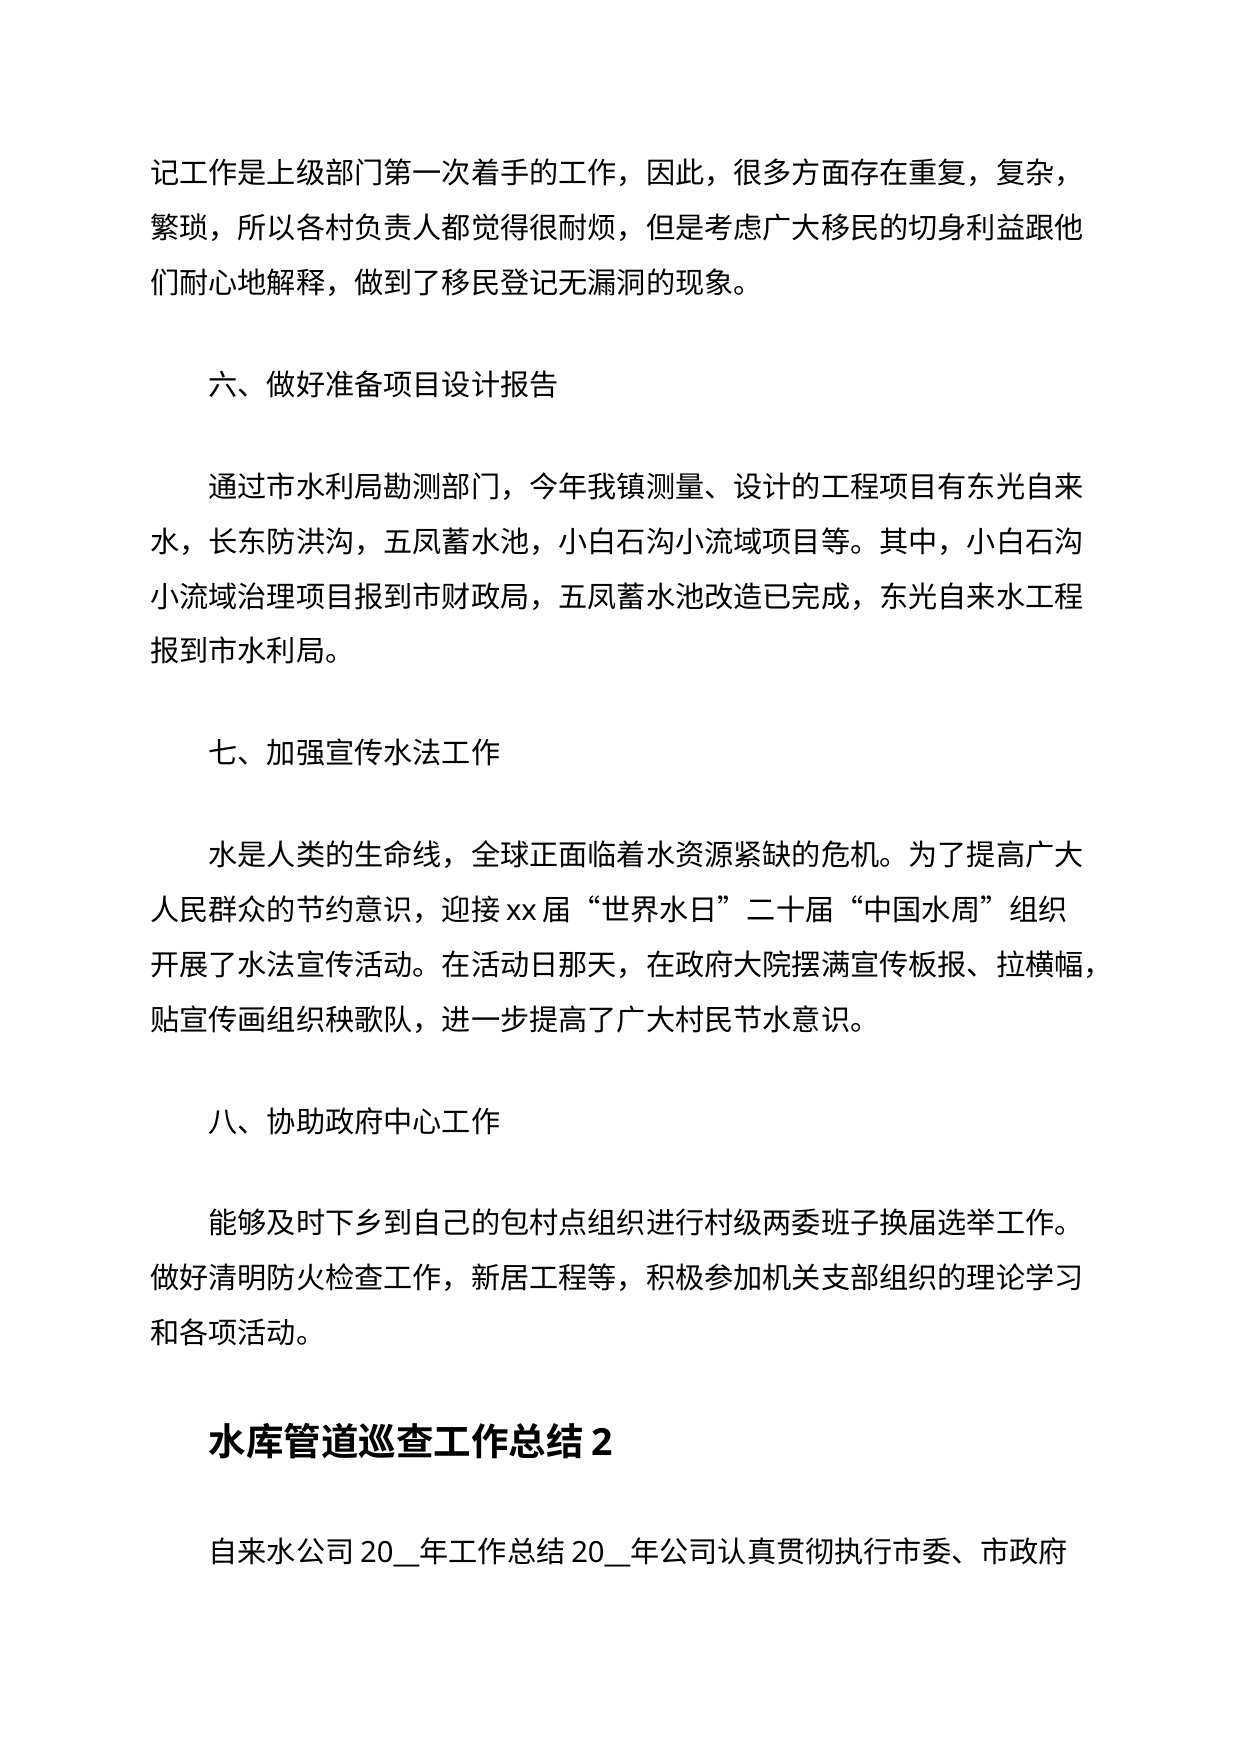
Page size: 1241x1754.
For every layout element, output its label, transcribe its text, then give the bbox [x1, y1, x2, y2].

text 水是人类的生命线，全球正面临着水资源紧缺的危机。为了提高广大人民群众的节约意识，迎接xx届“世界水日”二十届“中国水周”组织开展了水法宣传活动。在活动日那天，在政府大院摆满宣传板报、拉横幅，贴宣传画组织秧歌队，进一步提高了广大村民节水意识。 [150, 832, 1090, 1039]
text 八、协助政府中心工作 [150, 1098, 1090, 1140]
text 六、做好准备项目设计报告 [150, 362, 1090, 404]
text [150, 1529, 1090, 1571]
text 能够及时下乡到自己的包村点组织进行村级两委班子换届选举工作。做好清明防火检查工作，新居工程等，积极参加机关支部组织的理论学习和各项活动。 [150, 1200, 1090, 1352]
text 通过市水利局勘测部门，今年我镇测量、设计的工程项目有东光自来水，长东防洪沟，五凤蓄水池，小白石沟小流域项目等。其中，小白石沟小流域治理项目报到市财政局，五凤蓄水池改造已完成，东光自来水工程报到市水利局。 [150, 463, 1090, 670]
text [150, 150, 1090, 302]
text 水库管道巡查工作总结2 [150, 1411, 1090, 1466]
text 七、加强宣传水法工作 [150, 730, 1090, 772]
